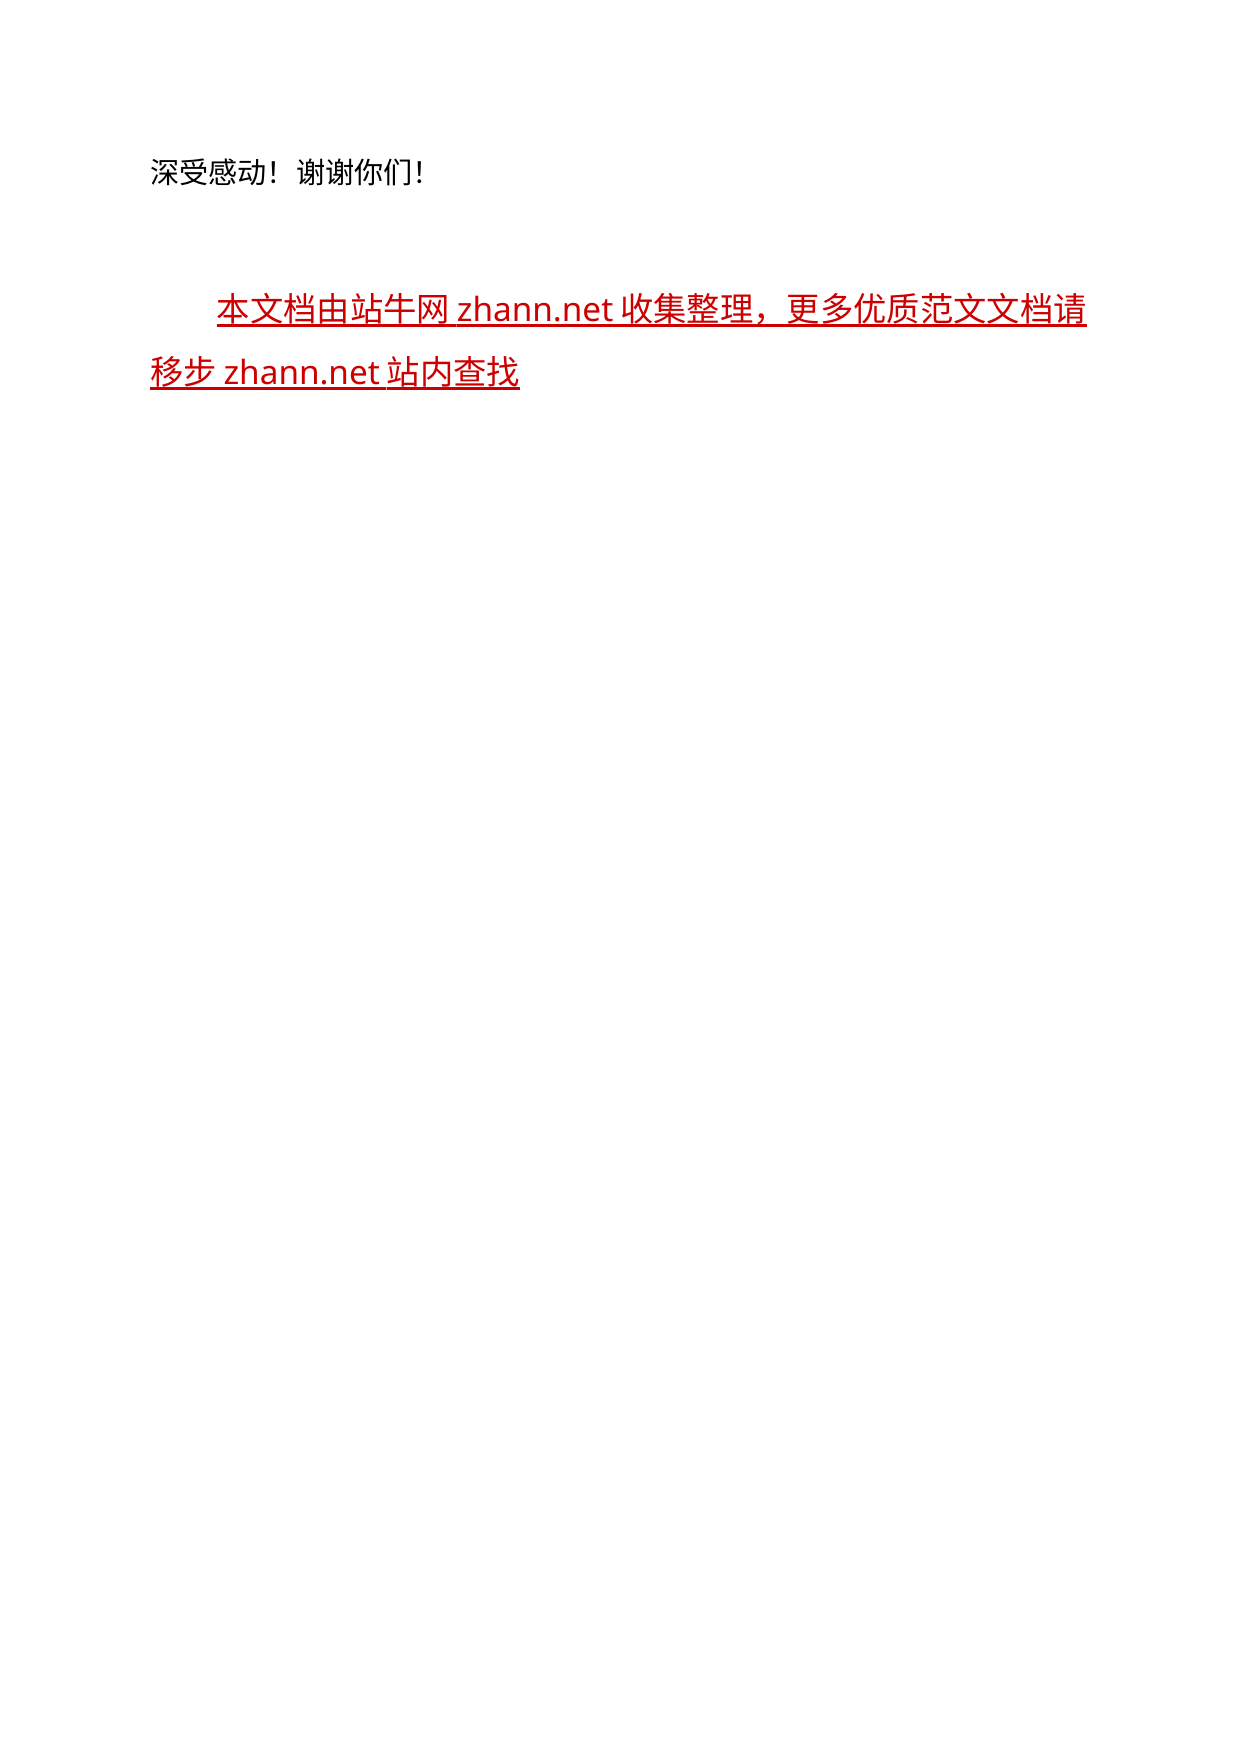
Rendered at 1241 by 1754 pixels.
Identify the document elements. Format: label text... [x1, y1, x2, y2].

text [150, 150, 1090, 192]
text 本文档由站牛网zhann.net收集整理，更多优质范文文档请移步zhann.net站内查找 [150, 283, 1090, 394]
